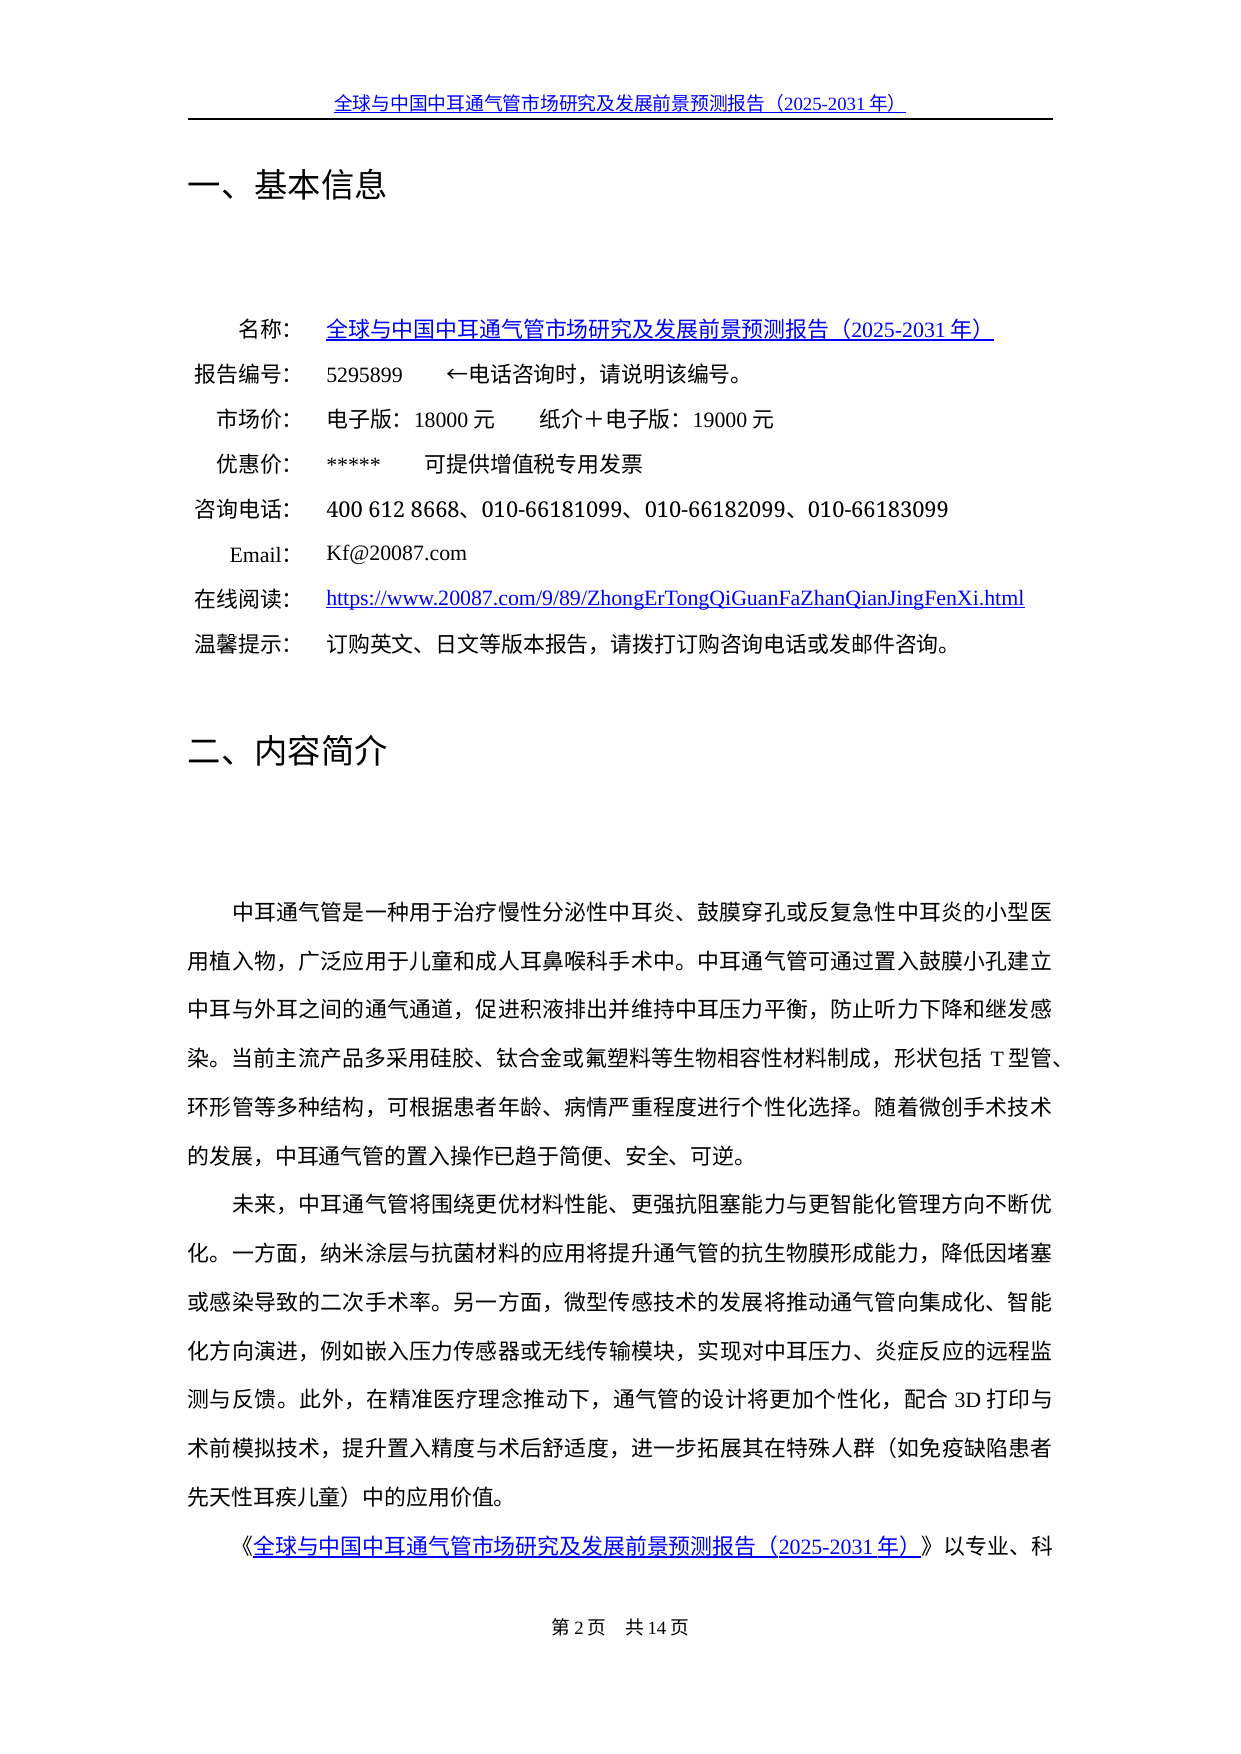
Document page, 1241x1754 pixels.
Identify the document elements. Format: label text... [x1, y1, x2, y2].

table_header 全球与中国中耳通气管市场研究及发展前景预测报告（2025-2031年） [315, 312, 1073, 357]
table_cell 咨询电话： [167, 492, 315, 537]
table_header 名称： [167, 312, 315, 357]
table_cell Kf@20087.com [315, 537, 1073, 582]
table_cell 市场价： [167, 402, 315, 447]
title 二、内容简介 [187, 717, 1053, 782]
table_cell ***** 可提供增值税专用发票 [315, 447, 1073, 492]
title 一、基本信息 [187, 150, 1053, 215]
table_cell [315, 582, 1073, 627]
table_cell 电子版：18000 元 纸介＋电子版：19000 元 [315, 402, 1073, 447]
table_cell 在线阅读： [167, 582, 315, 627]
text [187, 894, 1053, 1561]
table_cell 5295899 ←电话咨询时，请说明该编号。 [315, 357, 1073, 402]
table_cell 400 612 8668、010-66181099、010-66182099、010-66183099 [315, 492, 1073, 537]
table_cell 温馨提示： [167, 627, 315, 672]
table_cell Email： [167, 537, 315, 582]
table_cell 报告编号： [167, 357, 315, 402]
table_cell 优惠价： [167, 447, 315, 492]
table_cell 订购英文、日文等版本报告，请拨打订购咨询电话或发邮件咨询。 [315, 627, 1073, 672]
